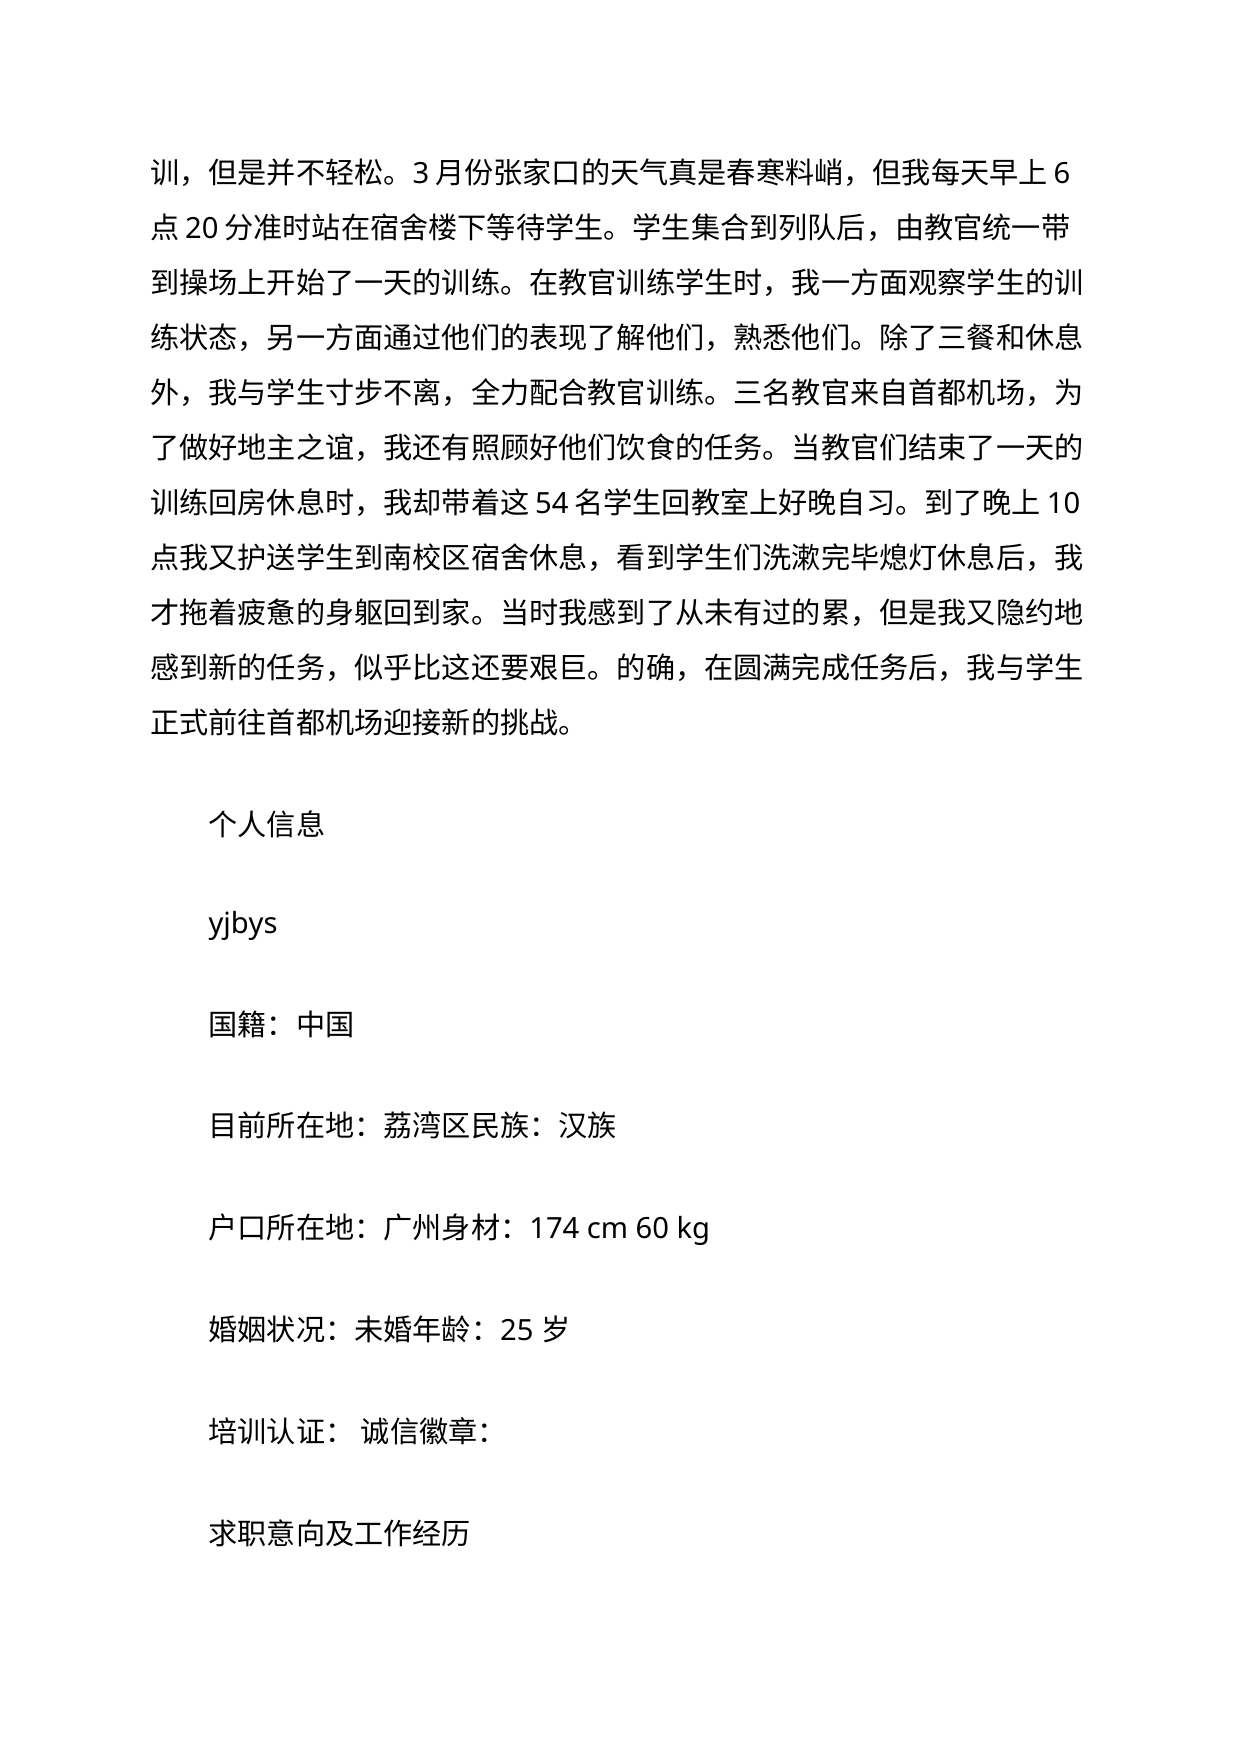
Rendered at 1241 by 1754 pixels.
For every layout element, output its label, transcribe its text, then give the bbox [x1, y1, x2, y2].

text 目前所在地：荔湾区民族：汉族 [150, 1103, 1090, 1145]
text 个人信息 [150, 801, 1090, 843]
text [150, 150, 1090, 742]
text 户口所在地：广州身材：174 cm 60 kg [150, 1205, 1090, 1247]
text 婚姻状况：未婚年龄：25 岁 [150, 1307, 1090, 1349]
text 求职意向及工作经历 [150, 1511, 1090, 1553]
text 培训认证： 诚信徽章： [150, 1409, 1090, 1451]
text yjbys [150, 903, 1090, 942]
text 国籍：中国 [150, 1001, 1090, 1043]
